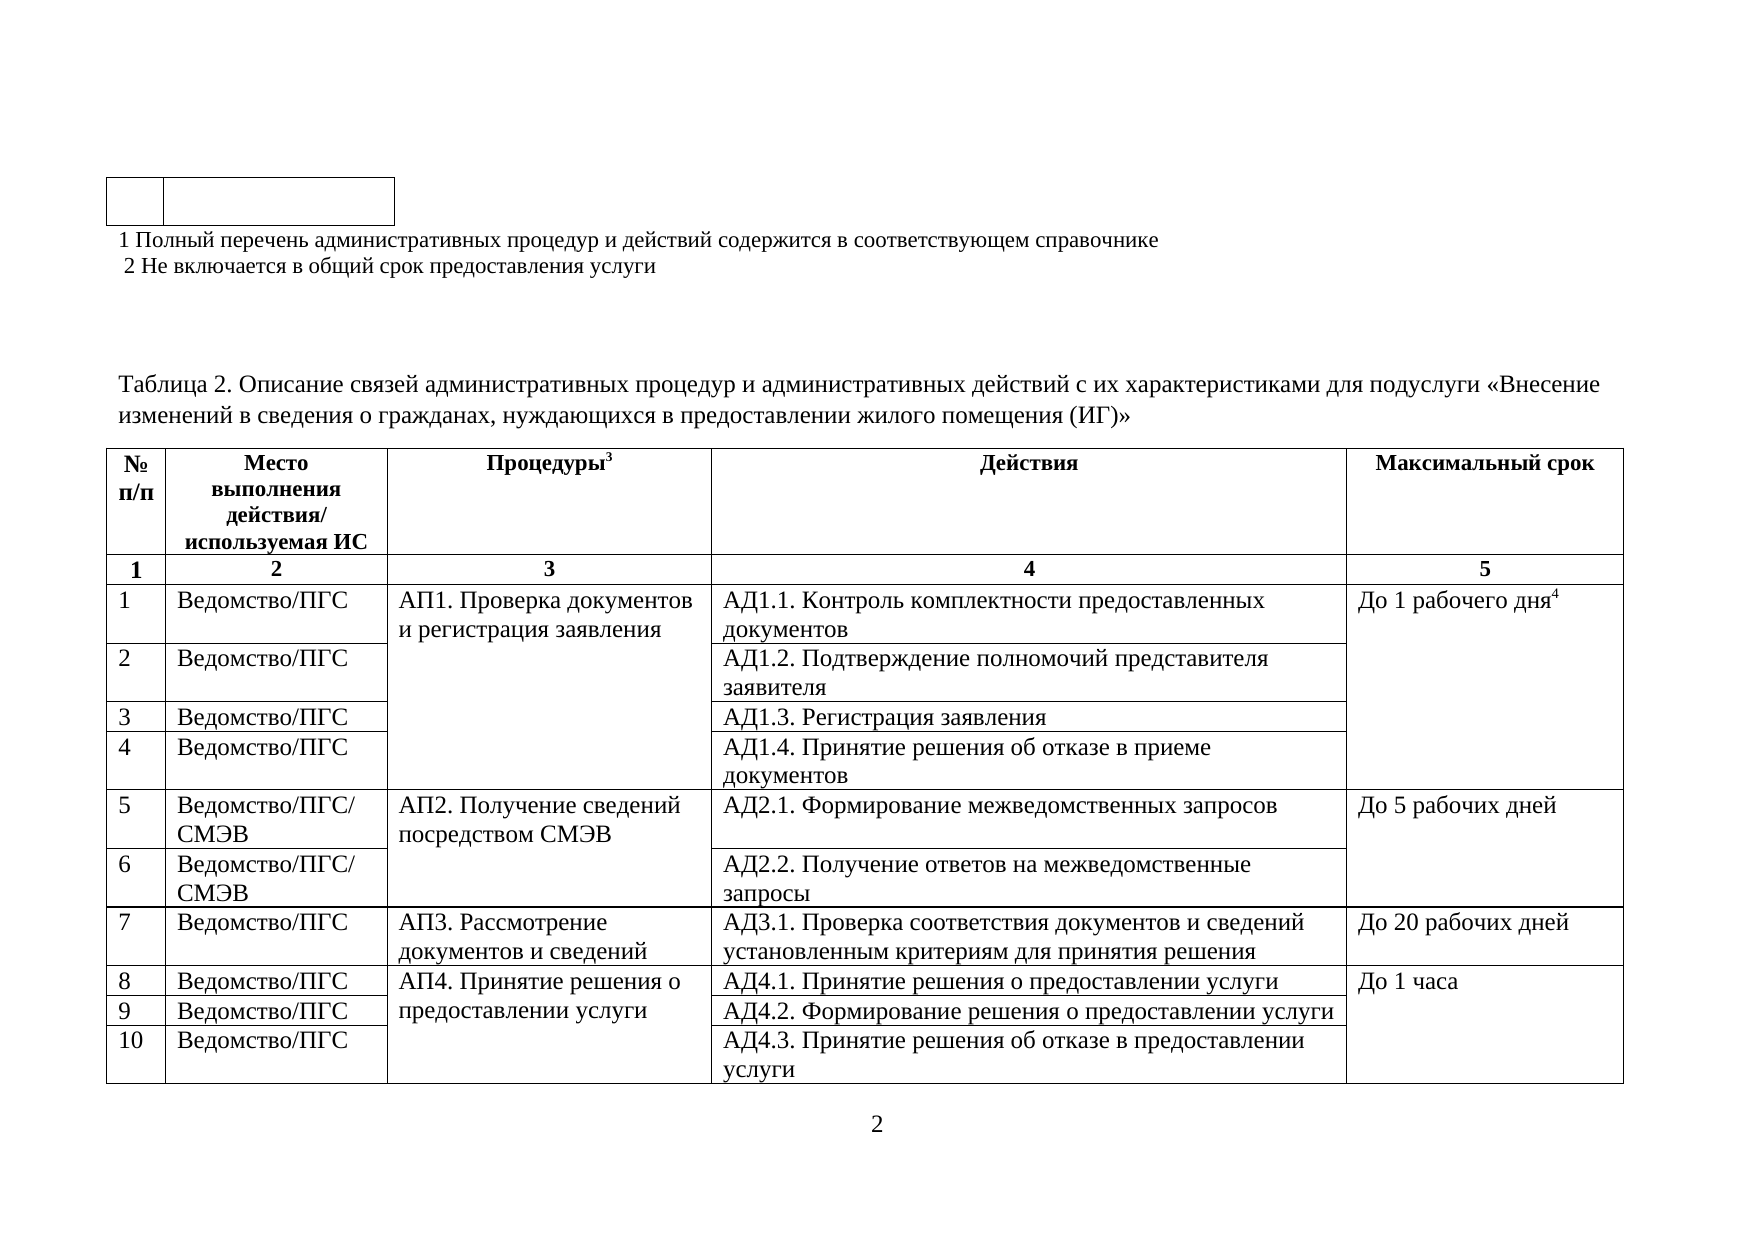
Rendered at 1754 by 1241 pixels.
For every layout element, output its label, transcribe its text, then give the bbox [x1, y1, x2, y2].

table_cell АД4.3. Принятие решения об отказе в предоставлении услуги [712, 1026, 1346, 1083]
table_cell 8 [107, 966, 165, 995]
table_cell АД1.1. Контроль комплектности предоставленных документов [712, 585, 1346, 642]
table_cell 12 [107, 178, 163, 225]
table_cell Ведомство/ПГС [166, 585, 387, 642]
table_cell АД4.1. Принятие решения о предоставлении услуги [712, 966, 1346, 995]
table_cell 5 [107, 790, 165, 848]
table_cell Ведомство/ПГС [166, 996, 387, 1024]
table_cell АД1.4. Принятие решения об отказе в приеме документов [712, 732, 1346, 789]
table_cell 3 [107, 702, 165, 731]
table_cell До 1 рабочего дня4 [1347, 585, 1623, 789]
table_cell АП2. Получение сведений посредством СМЭВ [388, 790, 711, 906]
table_cell АД3.1. Проверка соответствия документов и сведений установленным критериям для принятия решения [712, 908, 1346, 965]
table_cell До 1 часа [1347, 966, 1623, 1083]
table_cell АД1.2. Подтверждение полномочий представителя заявителя [712, 644, 1346, 701]
table_cell АД2.1. Формирование межведомственных запросов [712, 790, 1346, 848]
table_cell Ведомство/ПГС [166, 908, 387, 965]
text 2 Не включается в общий срок предоставления услуги [118, 252, 1636, 279]
table_cell До 20 рабочих дней [1347, 908, 1623, 965]
table_cell АП4. Принятие решения о предоставлении услуги [388, 966, 711, 1083]
table_cell 4 [712, 555, 1346, 584]
table_cell АД1.3. Регистрация заявления [712, 702, 1346, 731]
table_cell 1 [107, 555, 165, 584]
table_cell Ведомство/ПГС [166, 966, 387, 995]
table_cell 3 [388, 555, 711, 584]
table_cell АП3. Рассмотрение документов и сведений [388, 908, 711, 965]
table_header Процедуры3 [388, 449, 711, 554]
table_header № п/п [107, 449, 165, 554]
table_cell 5 [1347, 555, 1623, 584]
table_cell Ведомство/ПГС/ СМЭВ [166, 849, 387, 906]
table_cell АП1. Проверка документов и регистрация заявления [388, 585, 711, 789]
table_cell 4 [107, 732, 165, 789]
table_cell 9 [107, 996, 165, 1024]
table_header Действия [712, 449, 1346, 554]
table_cell 2 [107, 644, 165, 701]
table_cell Ведомство/ПГС [166, 644, 387, 701]
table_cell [164, 178, 394, 225]
table_cell 6 [107, 849, 165, 906]
table_cell 7 [107, 908, 165, 965]
table_header Место выполнения действия/ используемая ИС [166, 449, 387, 554]
table_header Максимальный срок [1347, 449, 1623, 554]
table_cell 2 [166, 555, 387, 584]
table_cell АД2.2. Получение ответов на межведомственные запросы [712, 849, 1346, 906]
table_cell 1 [107, 585, 165, 642]
table_cell До 5 рабочих дней [1347, 790, 1623, 906]
table_cell АД4.2. Формирование решения о предоставлении услуги [712, 996, 1346, 1024]
text 1 Полный перечень административных процедур и действий содержится в соответствующем справочнике [118, 226, 1636, 252]
table_cell 10 [107, 1026, 165, 1083]
table_cell Ведомство/ПГС/ СМЭВ [166, 790, 387, 848]
table_cell Ведомство/ПГС [166, 732, 387, 789]
table_cell Ведомство/ПГС [166, 1026, 387, 1083]
table_cell Ведомство/ПГС [166, 702, 387, 731]
text Таблица 2. Описание связей административных процедур и административных действий с их характеристиками для подуслуги «Внесение изменений в сведения о гражданах, нуждающихся в предоставлении жилого помещения (ИГ)» [118, 369, 1636, 429]
